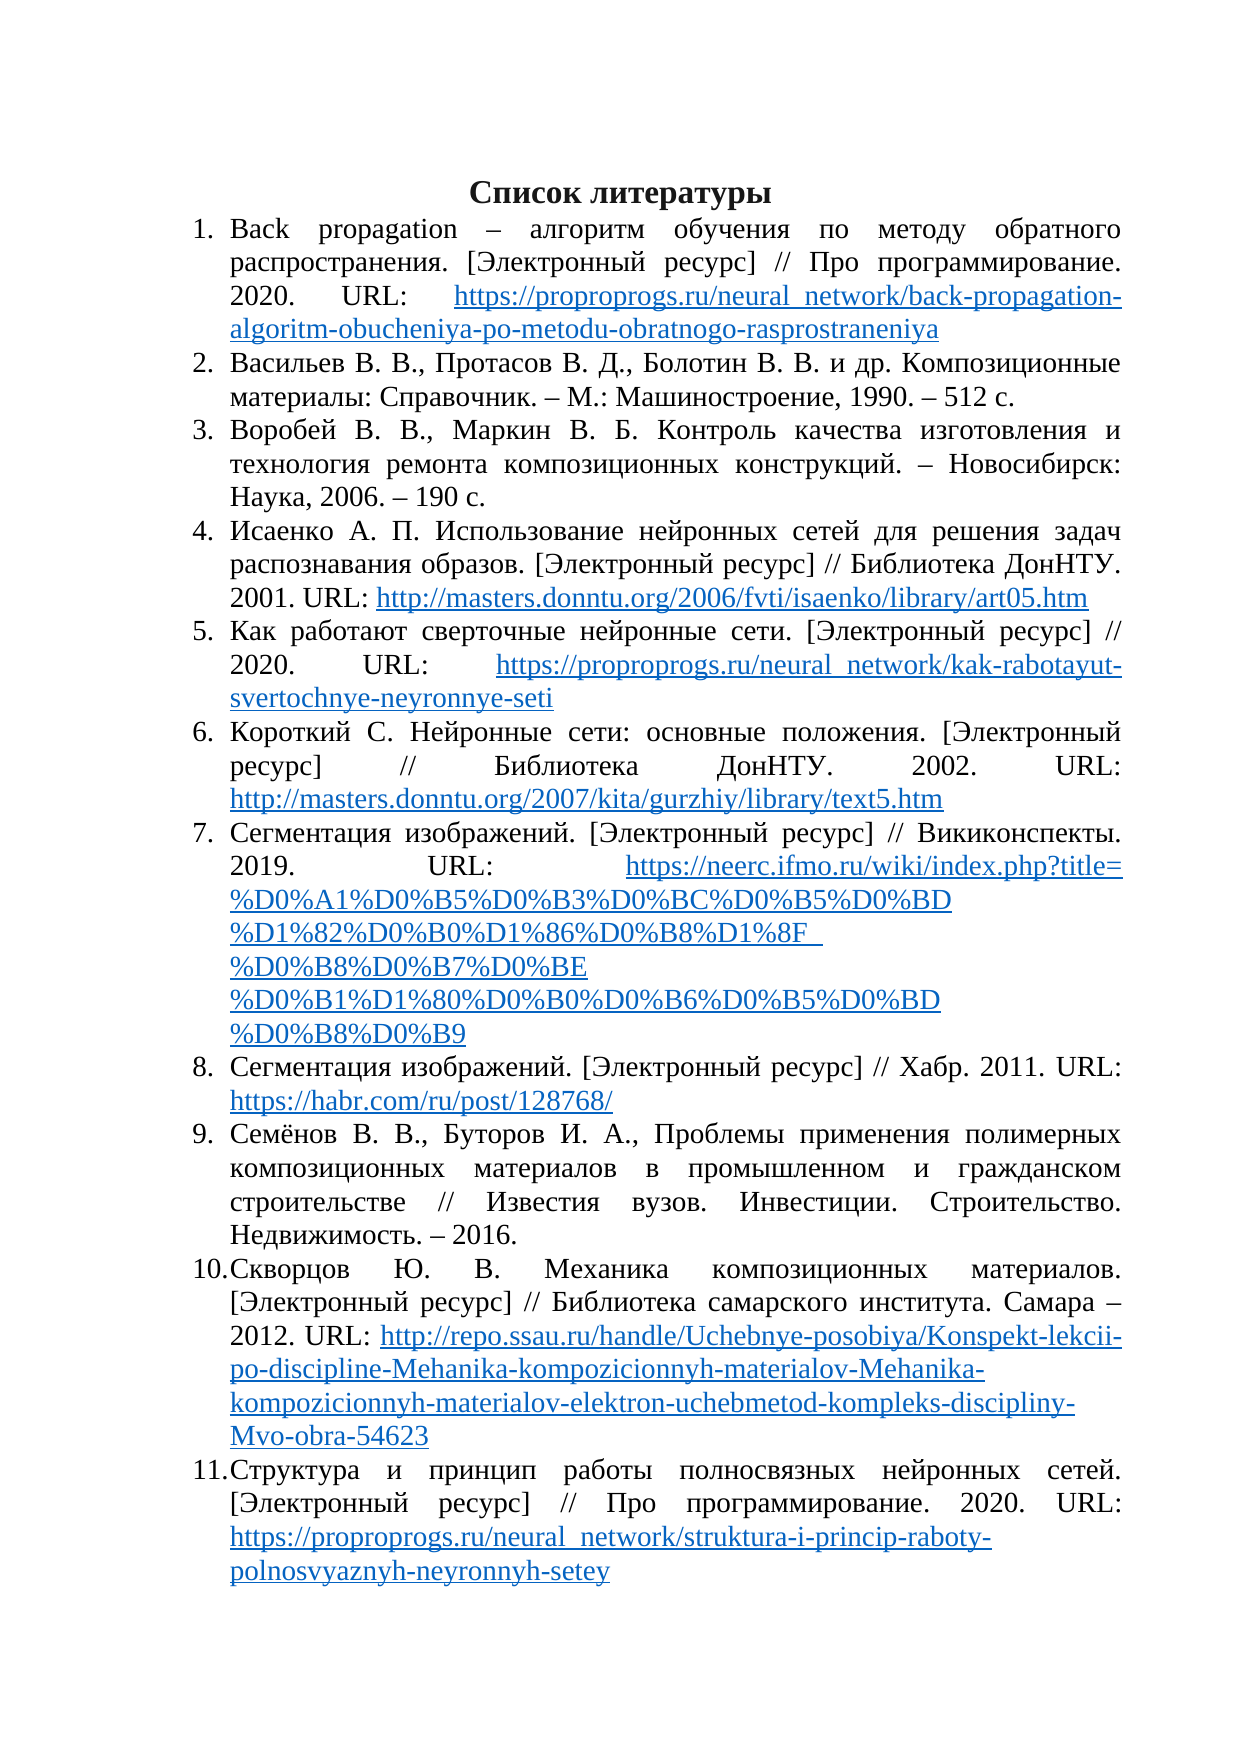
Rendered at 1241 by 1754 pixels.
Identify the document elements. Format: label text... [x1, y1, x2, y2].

list Сегментация изображений. [Электронный ресурс] // Хабр. 2011. URL: https://habr.com/ru/post/128768/ [192, 1049, 1122, 1117]
list Back propagation – алгоритм обучения по методу обратного распространения. [Электронный ресурс] // Про программирование. 2020. URL: https://proproprogs.ru/neural_network/back-propagation-algoritm-obucheniya-po-metodu-obratnogo-rasprostraneniya [192, 211, 1122, 345]
list Васильев В. В., Протасов В. Д., Болотин В. В. и др. Композиционные материалы: Справочник. – М.: Машиностроение, 1990. – 512 с. [192, 345, 1122, 412]
list Структура и принцип работы полносвязных нейронных сетей. [Электронный ресурс] // Про программирование. 2020. URL: https://proproprogs.ru/neural_network/struktura-i-princip-raboty-polnosvyaznyh-neyronnyh-setey [192, 1452, 1122, 1586]
list Исаенко А. П. Использование нейронных сетей для решения задач распознавания образов. [Электронный ресурс] // Библиотека ДонНТУ. 2001. URL: http://masters.donntu.org/2006/fvti/isaenko/library/art05.htm [192, 513, 1122, 613]
list Сегментация изображений. [Электронный ресурс] // Викиконспекты. 2019. URL: https://neerc.ifmo.ru/wiki/index.php?title=%D0%A1%D0%B5%D0%B3%D0%BC%D0%B5%D0%BD%D1%82%D0%B0%D1%86%D0%B8%D1%8F_%D0%B8%D0%B7%D0%BE%D0%B1%D1%80%D0%B0%D0%B6%D0%B5%D0%BD%D0%B8%D0%B9 [192, 815, 1122, 1049]
list Как работают сверточные нейронные сети. [Электронный ресурс] // 2020. URL: https://proproprogs.ru/neural_network/kak-rabotayut-svertochnye-neyronnye-seti [192, 613, 1122, 714]
list Скворцов Ю. В. Механика композиционных материалов. [Электронный ресурс] // Библиотека самарского института. Самара – 2012. URL: http://repo.ssau.ru/handle/Uchebnye-posobiya/Konspekt-lekcii-po-discipline-Mehanika-kompozicionnyh-materialov-Mehanika-kompozicionnyh-materialov-elektron-uchebmetod-kompleks-discipliny-Mvo-obra-54623 [192, 1251, 1122, 1452]
list Семёнов В. В., Буторов И. А., Проблемы применения полимерных композиционных материалов в промышленном и гражданском строительстве // Известия вузов. Инвестиции. Строительство. Недвижимость. – 2016. [192, 1117, 1122, 1251]
list Воробей В. В., Маркин В. Б. Контроль качества изготовления и технология ремонта композиционных конструкций. – Новосибирск: Наука, 2006. – 190 с. [192, 412, 1122, 513]
subtitle Список литературы [118, 173, 1122, 211]
list Короткий С. Нейронные сети: основные положения. [Электронный ресурс] // Библиотека ДонНТУ. 2002. URL: http://masters.donntu.org/2007/kita/gurzhiy/library/text5.htm [192, 714, 1122, 815]
